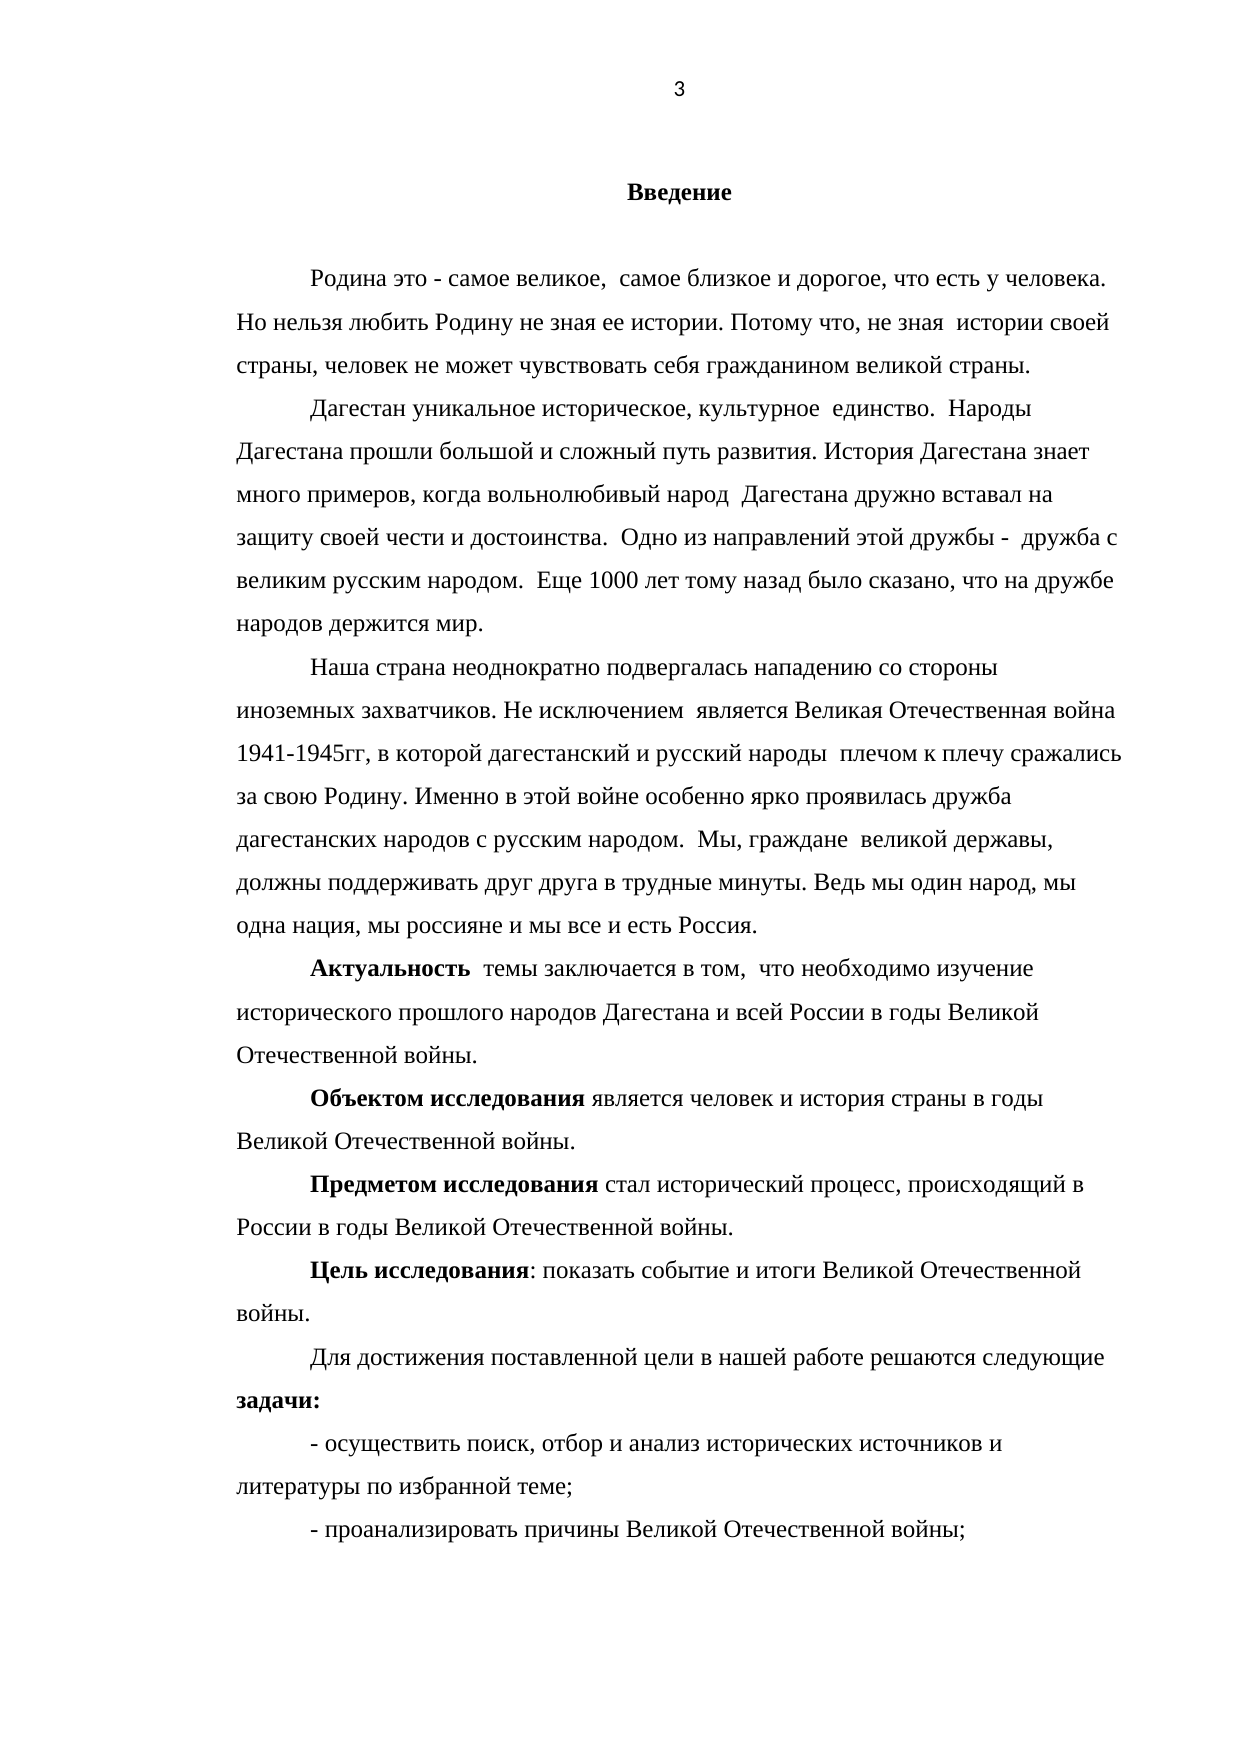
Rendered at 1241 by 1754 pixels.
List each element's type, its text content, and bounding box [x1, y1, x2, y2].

text Введение [236, 177, 1122, 206]
text Объектом исследования является человек и история страны в годы Великой Отечественной войны. [236, 1083, 1122, 1155]
text - проанализировать причины Великой Отечественной войны; [236, 1514, 1122, 1543]
text - осуществить поиск, отбор и анализ исторических источников и литературы по избранной теме; [236, 1428, 1122, 1500]
text Для достижения поставленной цели в нашей работе решаются следующие задачи: [236, 1342, 1122, 1413]
text Актуальность темы заключается в том, что необходимо изучение исторического прошлого народов Дагестана и всей России в годы Великой Отечественной войны. [236, 953, 1122, 1068]
text Цель исследования: показать событие и итоги Великой Отечественной войны. [236, 1255, 1122, 1327]
text Дагестан уникальное историческое, культурное единство. Народы Дагестана прошли большой и сложный путь развития. История Дагестана знает много примеров, когда вольнолюбивый народ Дагестана дружно вставал на защиту своей чести и достоинства. Одно из направлений этой дружбы - дружба с великим русским народом. Еще 1000 лет тому назад было сказано, что на дружбе народов держится мир. [236, 393, 1122, 637]
text Родина это - самое великое, самое близкое и дорогое, что есть у человека. Но нельзя любить Родину не зная ее истории. Потому что, не зная истории своей страны, человек не может чувствовать себя гражданином великой страны. [236, 263, 1122, 378]
text Наша страна неоднократно подвергалась нападению со стороны иноземных захватчиков. Не исключением является Великая Отечественная война 1941-1945гг, в которой дагестанский и русский народы плечом к плечу сражались за свою Родину. Именно в этой войне особенно ярко проявилась дружба дагестанских народов с русским народом. Мы, граждане великой державы, должны поддерживать друг друга в трудные минуты. Ведь мы один народ, мы одна нация, мы россияне и мы все и есть Россия. [236, 652, 1122, 939]
text Предметом исследования стал исторический процесс, происходящий в России в годы Великой Отечественной войны. [236, 1169, 1122, 1241]
